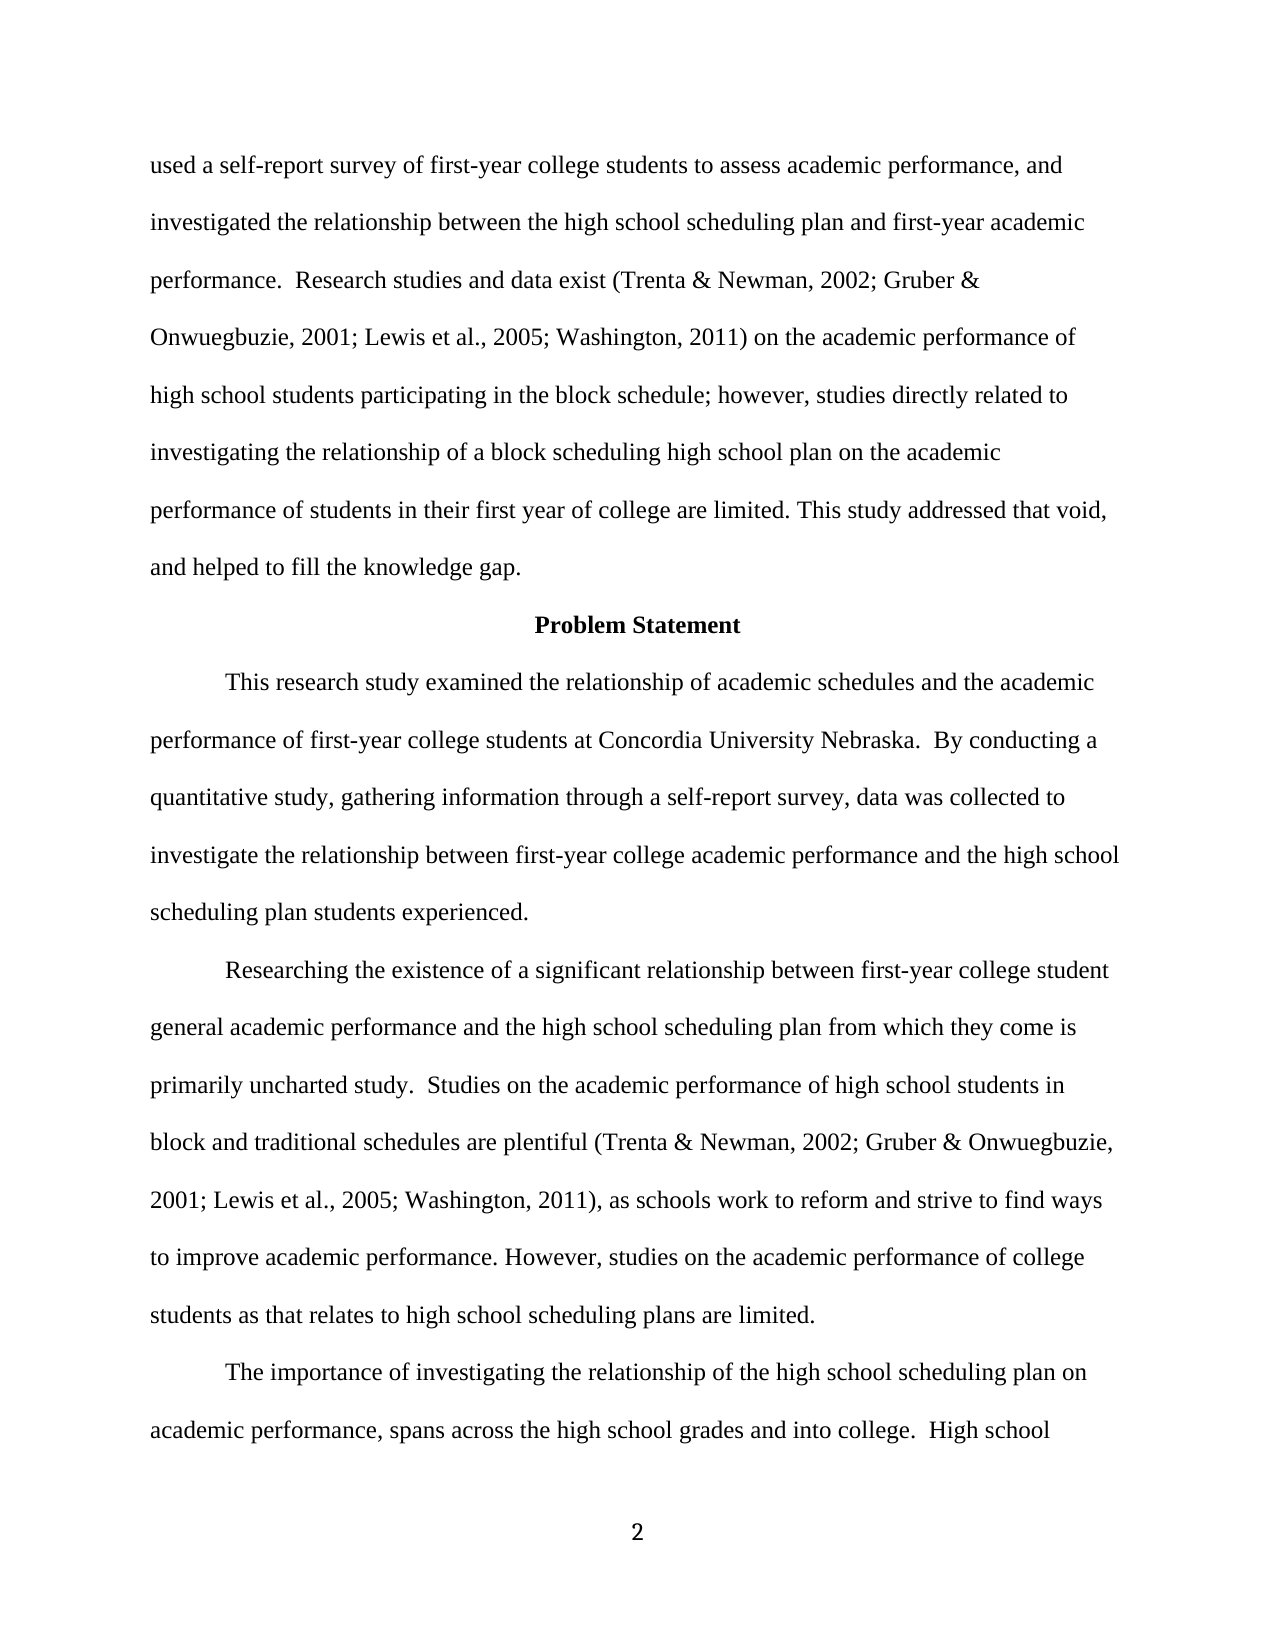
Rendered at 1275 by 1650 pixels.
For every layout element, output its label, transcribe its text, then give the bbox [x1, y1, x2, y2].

text Researching the existence of a significant relationship between first-year college student general academic performance and the high school scheduling plan from which they come is primarily uncharted study. Studies on the academic performance of high school students in block and traditional schedules are plentiful (Trenta & Newman, 2002; Gruber & Onwuegbuzie, 2001; Lewis et al., 2005; Washington, 2011), as schools work to reform and strive to find ways to improve academic performance. However, studies on the academic performance of college students as that relates to high school scheduling plans are limited. [150, 955, 1125, 1329]
subtitle Problem Statement [150, 610, 1125, 639]
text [150, 150, 1125, 581]
text This research study examined the relationship of academic schedules and the academic performance of first-year college students at Concordia University Nebraska. By conducting a quantitative study, gathering information through a self-report survey, data was collected to investigate the relationship between first-year college academic performance and the high school scheduling plan students experienced. [150, 667, 1125, 926]
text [150, 1357, 1125, 1444]
